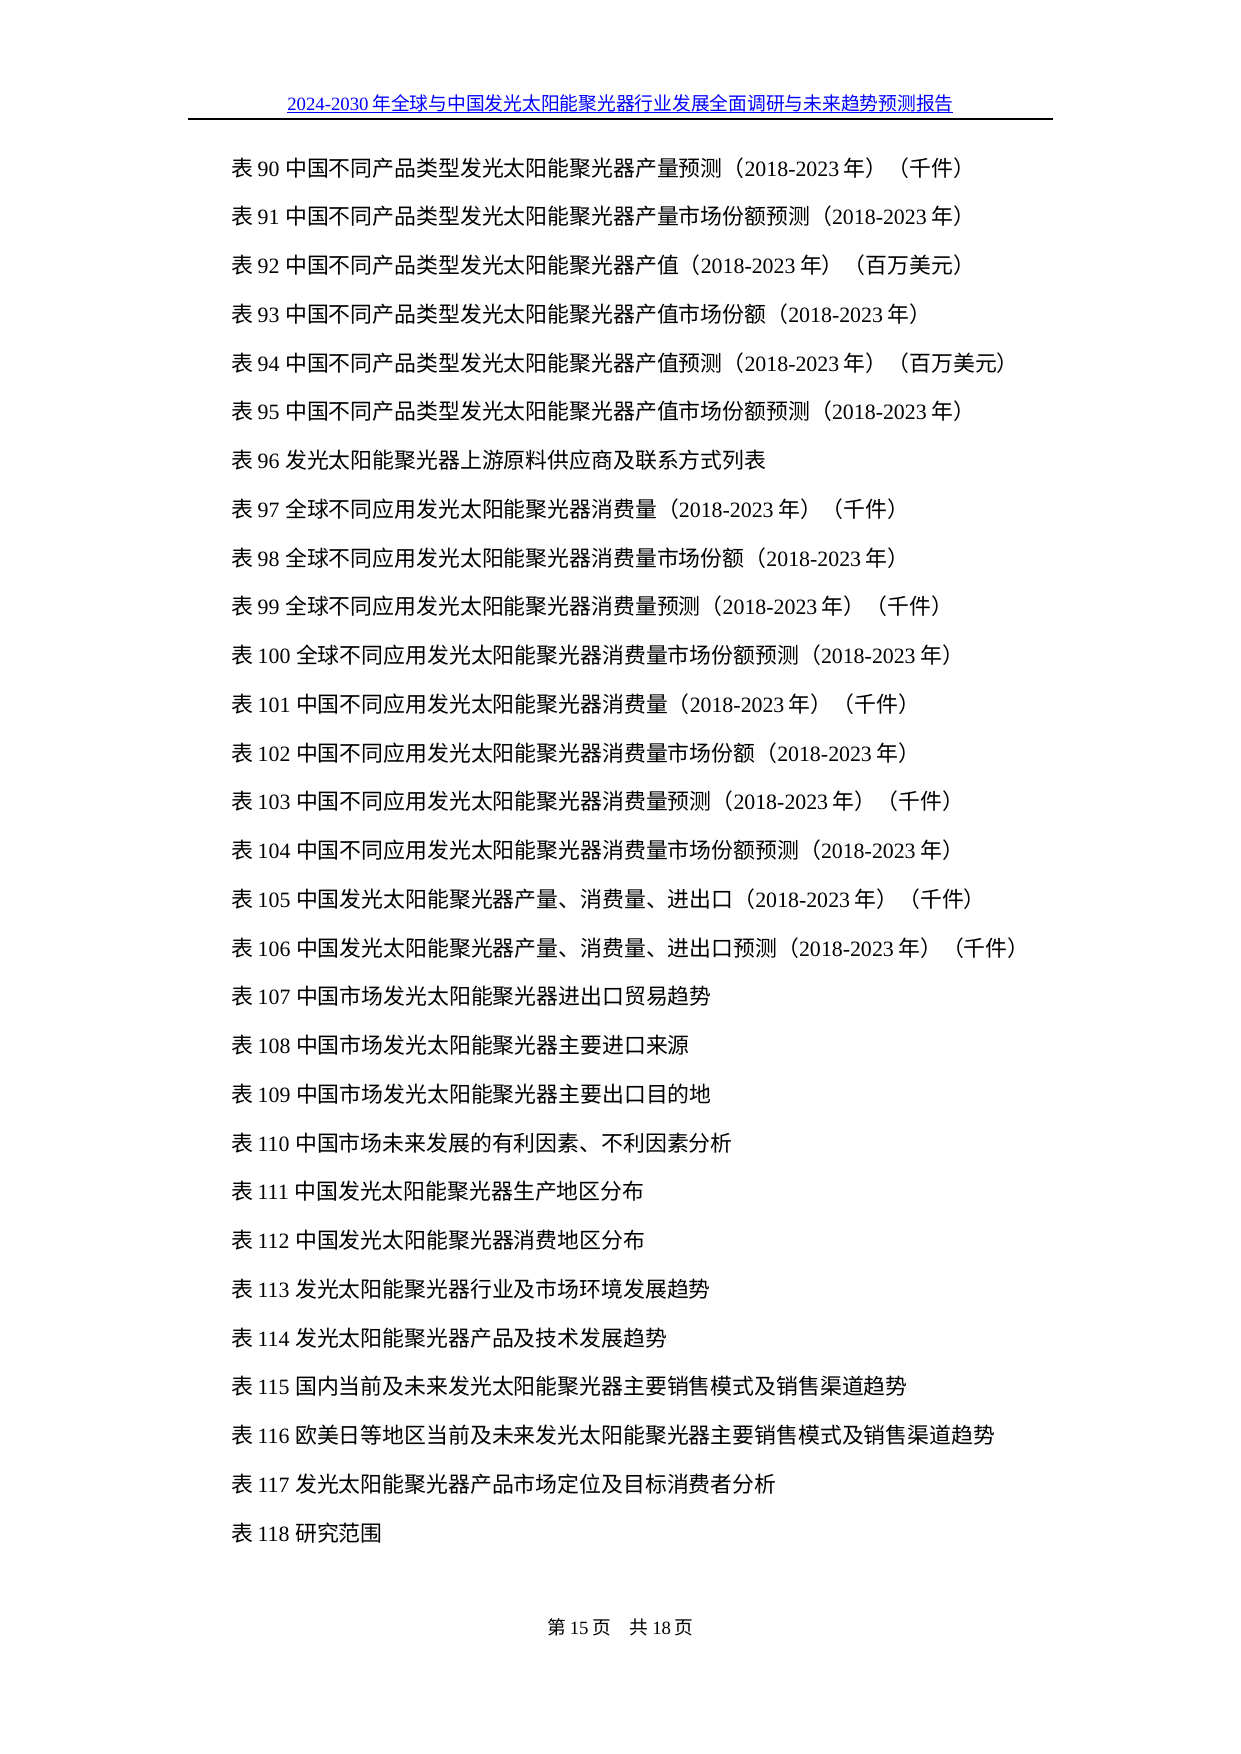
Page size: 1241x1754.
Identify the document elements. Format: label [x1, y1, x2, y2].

text [187, 150, 1053, 1548]
